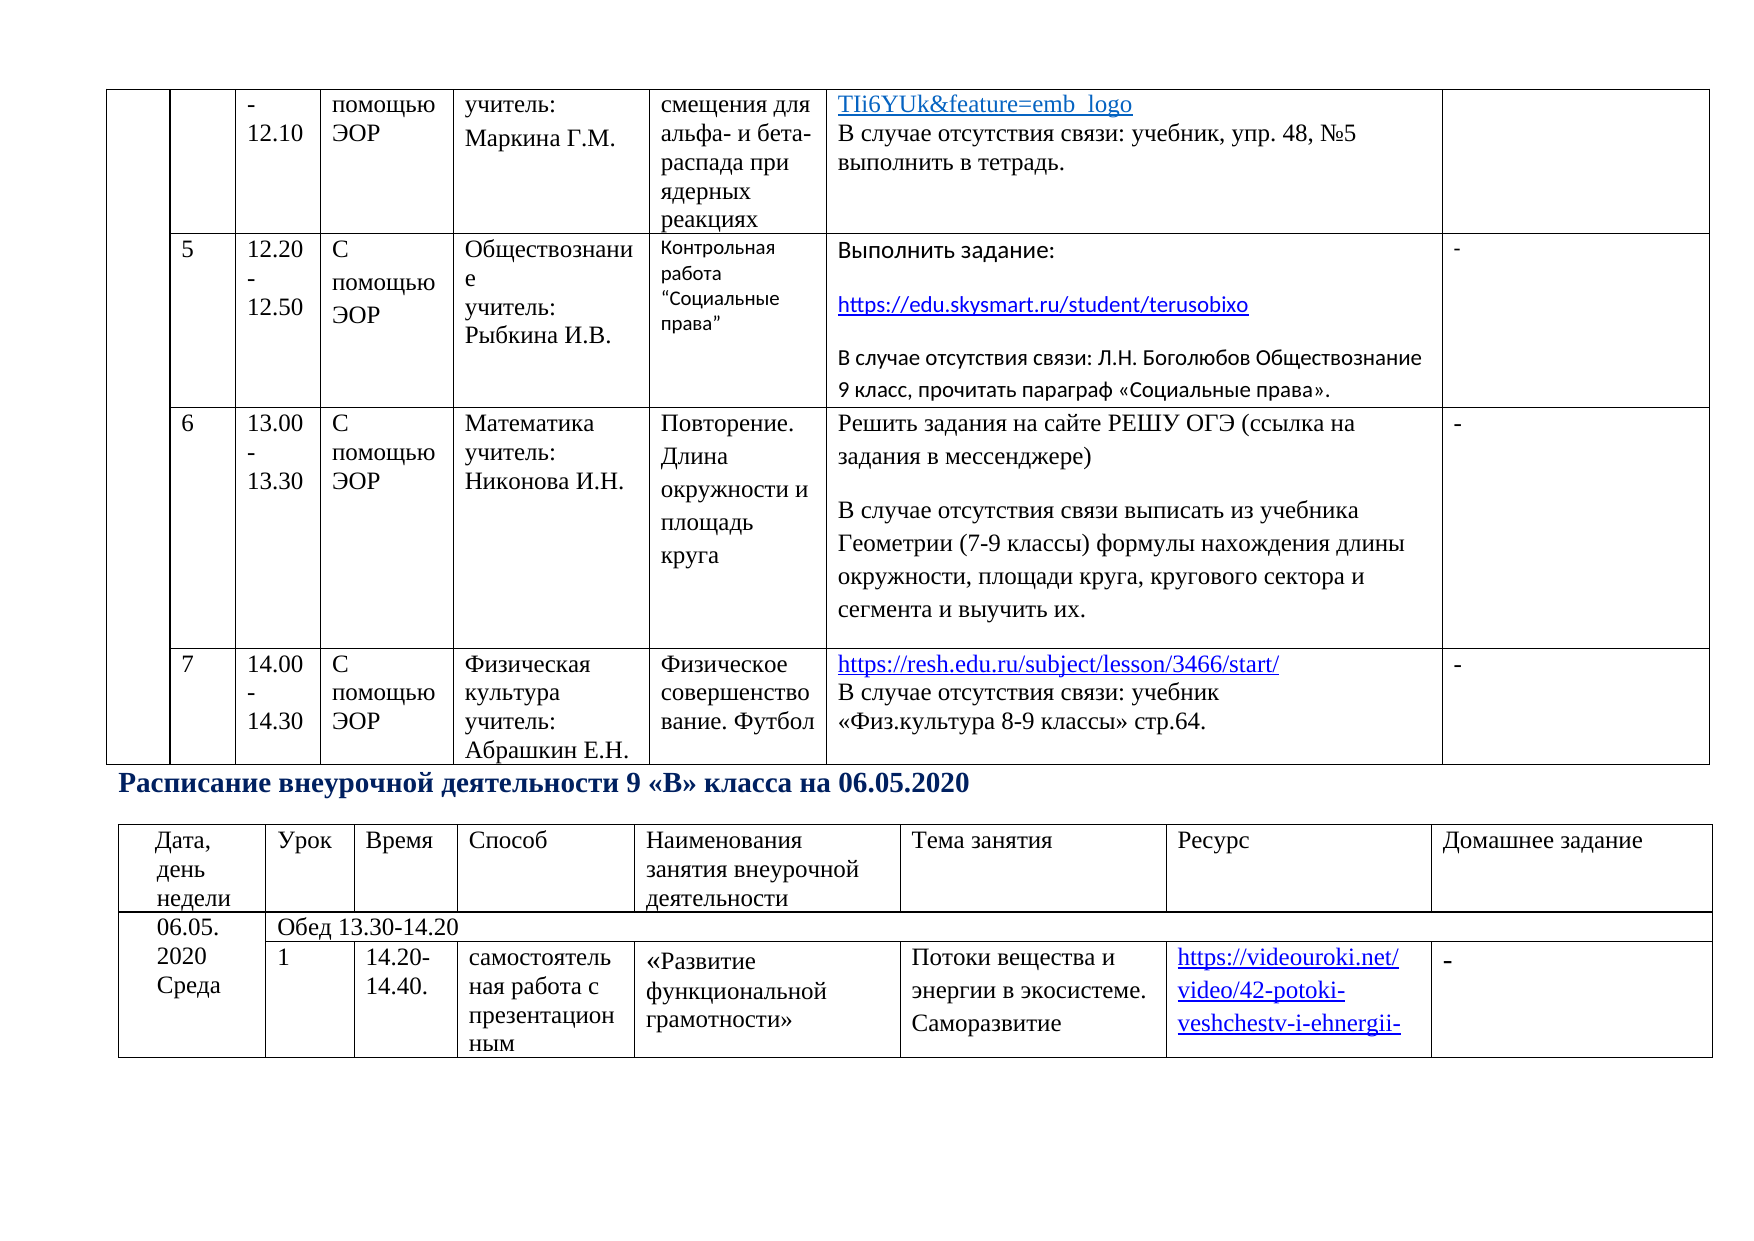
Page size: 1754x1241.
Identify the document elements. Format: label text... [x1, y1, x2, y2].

table_header Время [355, 825, 457, 911]
text Расписание внеурочной деятельности 9 «В» класса на 06.05.2020 [118, 765, 1636, 798]
table_header Дата, день недели [119, 825, 265, 911]
table_cell 11.40-12.10 [236, 90, 320, 233]
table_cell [827, 90, 1442, 233]
table_cell Решить задания на сайте РЕШУ ОГЭ (ссылка на задания в мессенджере) В случае отсутствия связи выписать из учебника Геометрии (7-9 классы) формулы нахождения длины окружности, площади круга, кругового сектора и сегмента и выучить их. [827, 408, 1442, 648]
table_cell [650, 90, 826, 233]
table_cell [458, 942, 634, 1057]
table_cell Физическая культура учитель: Абрашкин Е.Н. [454, 649, 649, 764]
table_header Способ [458, 825, 634, 911]
table_cell - [1443, 408, 1709, 648]
table_header Ресурс [1167, 825, 1431, 911]
table_cell Математика учитель: Никонова И.Н. [454, 408, 649, 648]
table_cell 06.05. 2020 Среда [119, 913, 265, 1057]
table_cell - [1432, 942, 1712, 1057]
table_cell С помощью ЭОР [321, 234, 453, 407]
table_cell 1 [266, 942, 354, 1057]
table_header Домашнее задание [1432, 825, 1712, 911]
table_cell https://resh.edu.ru/subject/lesson/3466/start/ В случае отсутствия связи: учебник «Физ.культура 8-9 классы» стр.64. [827, 649, 1442, 764]
table_cell С помощью ЭОР [321, 408, 453, 648]
table_cell - [1443, 90, 1709, 233]
table_cell 4 [171, 90, 235, 233]
table_header Тема занятия [901, 825, 1166, 911]
table_cell - [1443, 234, 1709, 407]
table_cell 5 [171, 234, 235, 407]
table_header Урок [266, 825, 354, 911]
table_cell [635, 942, 900, 1057]
table_cell С помощью ЭОР [321, 649, 453, 764]
table_cell 7 [171, 649, 235, 764]
table_header Наименования занятия внеурочной деятельности [635, 825, 900, 911]
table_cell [454, 90, 649, 233]
table_cell Выполнить задание: https://edu.skysmart.ru/student/terusobixo В случае отсутствия связи: Л.Н. Боголюбов Обществознание 9 класс, прочитать параграф «Социальные права». [827, 234, 1442, 407]
table_cell 13.00-13.30 [236, 408, 320, 648]
table_cell 14.00-14.30 [236, 649, 320, 764]
table_cell Контрольная работа “Социальные права” [650, 234, 826, 407]
table_cell Обществознание учитель: Рыбкина И.В. [454, 234, 649, 407]
table_cell С помощью ЭОР [321, 90, 453, 233]
table_cell Физическое совершенствование. Футбол [650, 649, 826, 764]
table_cell Обед 13.30-14.20 [266, 913, 1712, 941]
table_cell 14.20- 14.40. [355, 942, 457, 1057]
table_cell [1167, 942, 1431, 1057]
table_cell 12.20-12.50 [236, 234, 320, 407]
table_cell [901, 942, 1166, 1057]
table_cell - [1443, 649, 1709, 764]
table_cell Повторение. Длина окружности и площадь круга [650, 408, 826, 648]
table_cell 6 [171, 408, 235, 648]
